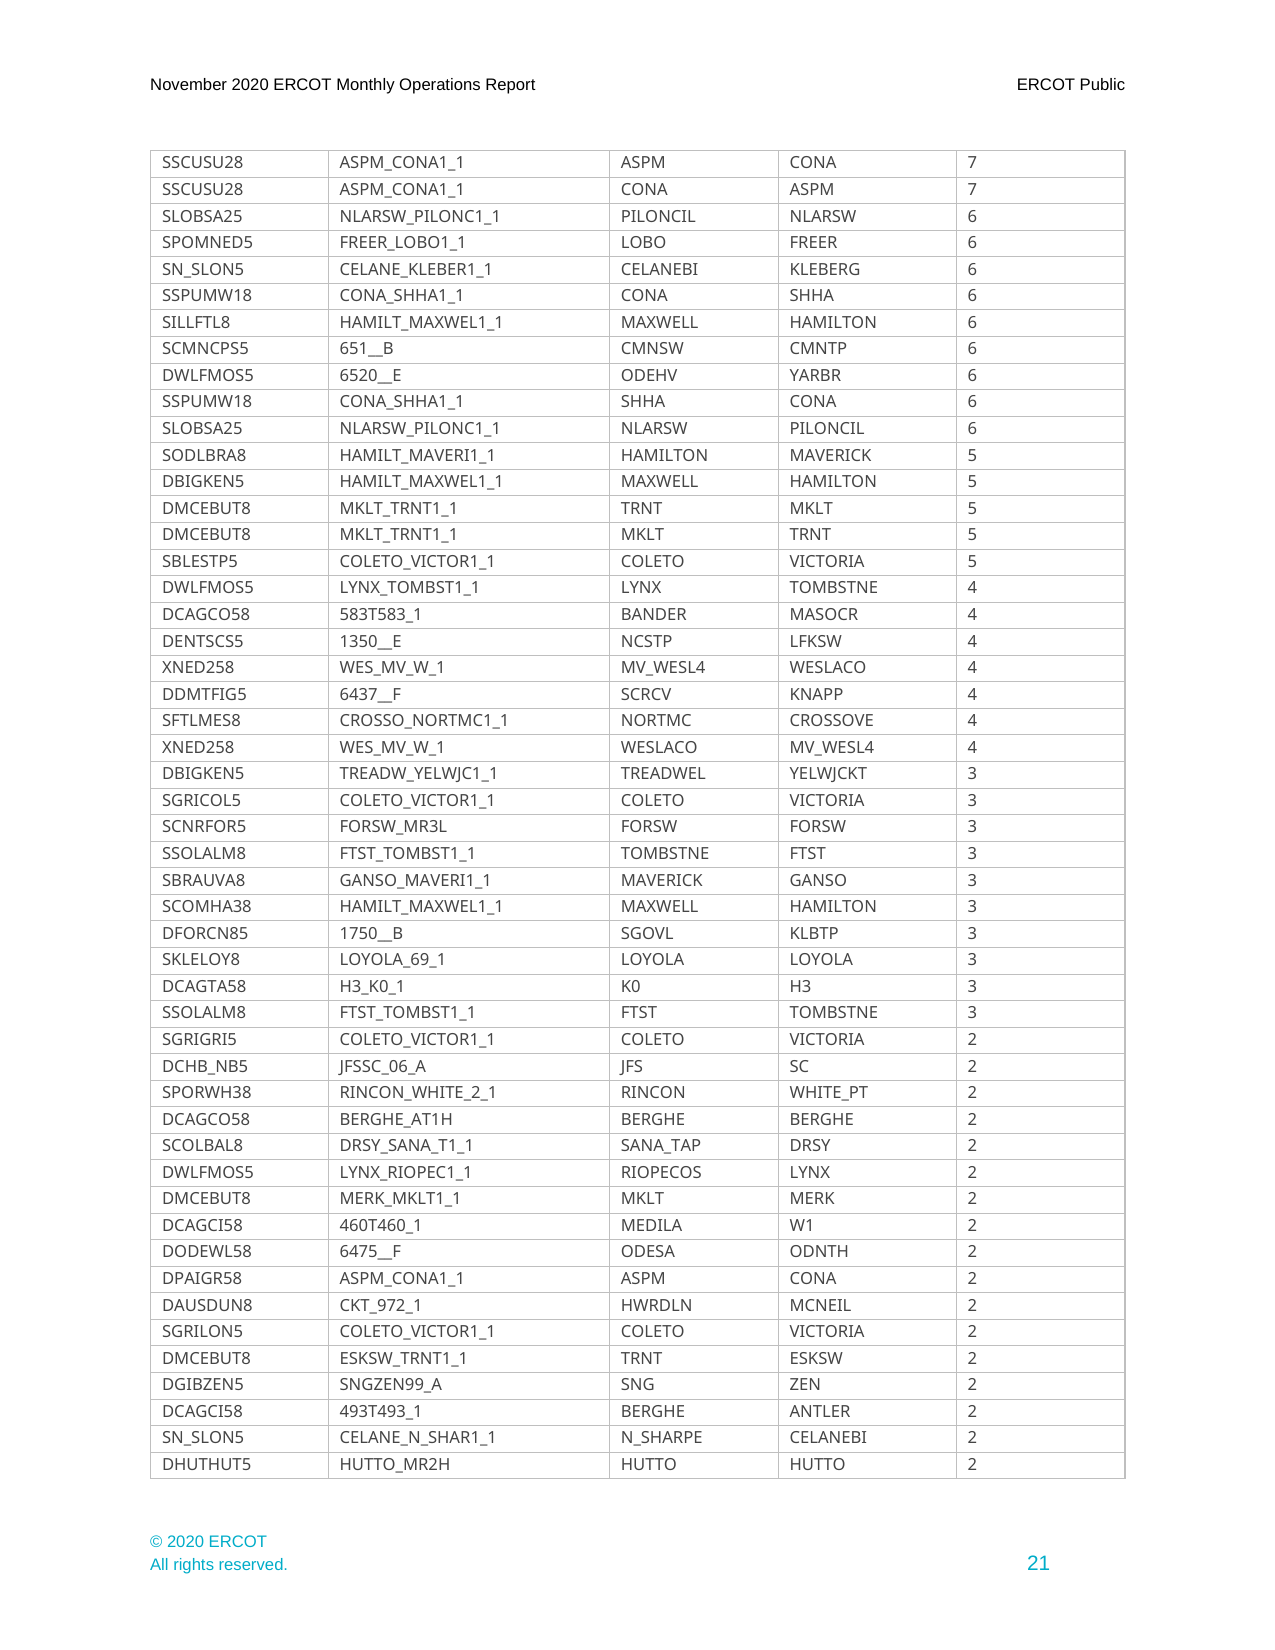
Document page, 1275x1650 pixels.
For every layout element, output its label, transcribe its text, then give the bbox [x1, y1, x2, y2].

table_cell DCAGCI58 [151, 1400, 328, 1425]
table_cell HWRDLN [610, 1293, 778, 1319]
table_cell HUTTO_MR2H [329, 1453, 609, 1478]
table_cell H3_K0_1 [329, 975, 609, 1000]
table_cell HAMILT_MAXWEL1_1 [329, 470, 609, 495]
table_cell NCSTP [610, 629, 778, 655]
table_cell WES_MV_W_1 [329, 656, 609, 681]
table_cell 6520__E [329, 364, 609, 389]
table_cell HAMILTON [779, 310, 956, 336]
table_cell HAMILT_MAXWEL1_1 [329, 895, 609, 920]
table_cell SILLFTL8 [151, 310, 328, 336]
table_cell SHHA [610, 390, 778, 416]
table_cell 2 [957, 1400, 1124, 1425]
table_cell DCAGCI58 [151, 1214, 328, 1239]
table_cell 6 [957, 231, 1124, 256]
table_cell DMCEBUT8 [151, 1346, 328, 1372]
table_cell TREADWEL [610, 762, 778, 787]
table_cell XNED258 [151, 656, 328, 681]
table_cell DRSY_SANA_T1_1 [329, 1134, 609, 1159]
table_cell TRNT [610, 1346, 778, 1372]
table_cell ASPM_CONA1_1 [329, 178, 609, 203]
table_cell KNAPP [779, 682, 956, 708]
table_cell 5 [957, 470, 1124, 495]
table_cell SPORWH38 [151, 1081, 328, 1106]
table_cell SLOBSA25 [151, 417, 328, 442]
table_cell VICTORIA [779, 1028, 956, 1053]
table_cell DWLFMOS5 [151, 364, 328, 389]
table_cell SSCUSU28 [151, 178, 328, 203]
table_cell YARBR [779, 364, 956, 389]
table_cell SCMNCPS5 [151, 337, 328, 362]
table_cell 4 [957, 656, 1124, 681]
table_cell BERGHE [610, 1107, 778, 1133]
table_cell DBIGKEN5 [151, 762, 328, 787]
table_cell SBRAUVA8 [151, 868, 328, 894]
table_cell SSPUMW18 [151, 390, 328, 416]
table_cell MAXWELL [610, 895, 778, 920]
table_cell CELANEBI [610, 257, 778, 283]
table_cell H3 [779, 975, 956, 1000]
table_cell 460T460_1 [329, 1214, 609, 1239]
table_cell SODLBRA8 [151, 443, 328, 469]
table_cell WESLACO [779, 656, 956, 681]
table_cell MAXWELL [610, 310, 778, 336]
table_cell 6475__F [329, 1240, 609, 1266]
table_cell PILONCIL [610, 204, 778, 230]
table_cell 3 [957, 948, 1124, 973]
table_cell KLBTP [779, 921, 956, 947]
table_cell W1 [779, 1214, 956, 1239]
table_cell TREADW_YELWJC1_1 [329, 762, 609, 787]
table_cell FTST_TOMBST1_1 [329, 842, 609, 867]
table_cell VICTORIA [779, 1320, 956, 1345]
table_cell CONA [779, 390, 956, 416]
table_cell TRNT [610, 496, 778, 522]
table_cell SGRIGRI5 [151, 1028, 328, 1053]
table_cell CONA_SHHA1_1 [329, 390, 609, 416]
table_cell ODEHV [610, 364, 778, 389]
table_cell SN_SLON5 [151, 257, 328, 283]
table_cell 3 [957, 815, 1124, 841]
table_cell VICTORIA [779, 789, 956, 814]
table_cell YELWJCKT [779, 762, 956, 787]
table_cell SCOMHA38 [151, 895, 328, 920]
table_cell FTST [779, 842, 956, 867]
table_cell 5 [957, 443, 1124, 469]
table_cell 3 [957, 762, 1124, 787]
table_cell LOBO [610, 231, 778, 256]
table_cell 6 [957, 390, 1124, 416]
table_cell DRSY [779, 1134, 956, 1159]
table_cell CELANE_N_SHAR1_1 [329, 1426, 609, 1452]
table_cell 6 [957, 204, 1124, 230]
table_cell 7 [957, 151, 1124, 177]
table_cell HUTTO [779, 1453, 956, 1478]
table_cell 5 [957, 550, 1124, 575]
table_cell 2 [957, 1134, 1124, 1159]
table_cell 3 [957, 842, 1124, 867]
table_cell DAUSDUN8 [151, 1293, 328, 1319]
table_cell 2 [957, 1293, 1124, 1319]
table_cell VICTORIA [779, 550, 956, 575]
table_cell DENTSCS5 [151, 629, 328, 655]
table_cell ESKSW [779, 1346, 956, 1372]
table_cell NLARSW_PILONC1_1 [329, 417, 609, 442]
table_cell HAMILTON [610, 443, 778, 469]
table_cell CELANEBI [779, 1426, 956, 1452]
table_cell ESKSW_TRNT1_1 [329, 1346, 609, 1372]
table_cell HAMILT_MAXWEL1_1 [329, 310, 609, 336]
table_cell 2 [957, 1081, 1124, 1106]
table_cell RINCON [610, 1081, 778, 1106]
table_cell CKT_972_1 [329, 1293, 609, 1319]
table_cell DMCEBUT8 [151, 1187, 328, 1212]
table_cell GANSO [779, 868, 956, 894]
table_cell LOYOLA_69_1 [329, 948, 609, 973]
table_cell 1350__E [329, 629, 609, 655]
table_cell 7 [957, 178, 1124, 203]
table_cell SGOVL [610, 921, 778, 947]
table_cell 6 [957, 257, 1124, 283]
table_cell DPAIGR58 [151, 1267, 328, 1292]
table_cell LYNX_TOMBST1_1 [329, 576, 609, 602]
table_cell MAVERICK [779, 443, 956, 469]
table_cell 2 [957, 1187, 1124, 1212]
table_cell CMNSW [610, 337, 778, 362]
table_cell LFKSW [779, 629, 956, 655]
table_cell MASOCR [779, 603, 956, 628]
table_cell 1750__B [329, 921, 609, 947]
table_cell MKLT_TRNT1_1 [329, 523, 609, 548]
table_cell COLETO [610, 1320, 778, 1345]
table_cell FORSW [779, 815, 956, 841]
table_cell TOMBSTNE [779, 576, 956, 602]
table_cell CONA [610, 178, 778, 203]
table_cell SCOLBAL8 [151, 1134, 328, 1159]
table_cell DCHB_NB5 [151, 1054, 328, 1080]
table_cell ODNTH [779, 1240, 956, 1266]
table_cell TOMBSTNE [779, 1001, 956, 1027]
table_cell BERGHE [779, 1107, 956, 1133]
table_cell COLETO [610, 1028, 778, 1053]
table_cell BANDER [610, 603, 778, 628]
table_cell KLEBERG [779, 257, 956, 283]
table_cell HUTTO [610, 1453, 778, 1478]
table_cell NORTMC [610, 709, 778, 734]
table_cell TRNT [779, 523, 956, 548]
table_cell COLETO [610, 550, 778, 575]
table_cell SHHA [779, 284, 956, 309]
table_cell ASPM_CONA1_1 [329, 1267, 609, 1292]
table_cell 2 [957, 1054, 1124, 1080]
table_cell MERK [779, 1187, 956, 1212]
table_cell JFSSC_06_A [329, 1054, 609, 1080]
table_cell DWLFMOS5 [151, 1160, 328, 1186]
table_cell ASPM [779, 178, 956, 203]
table_cell NLARSW [779, 204, 956, 230]
table_cell MEDILA [610, 1214, 778, 1239]
table_cell COLETO_VICTOR1_1 [329, 1028, 609, 1053]
table_cell SNG [610, 1373, 778, 1398]
table_cell 4 [957, 682, 1124, 708]
table_cell 4 [957, 603, 1124, 628]
table_cell MKLT [610, 523, 778, 548]
table_cell SSOLALM8 [151, 842, 328, 867]
table_cell RINCON_WHITE_2_1 [329, 1081, 609, 1106]
table_cell COLETO_VICTOR1_1 [329, 1320, 609, 1345]
table_cell DCAGTA58 [151, 975, 328, 1000]
table_cell MAVERICK [610, 868, 778, 894]
table_cell TOMBSTNE [610, 842, 778, 867]
table_cell COLETO_VICTOR1_1 [329, 789, 609, 814]
table_cell N_SHARPE [610, 1426, 778, 1452]
table_cell FORSW [610, 815, 778, 841]
table_cell FTST_TOMBST1_1 [329, 1001, 609, 1027]
table_cell BERGHE_AT1H [329, 1107, 609, 1133]
table_cell FTST [610, 1001, 778, 1027]
table_cell 3 [957, 921, 1124, 947]
table_cell 6 [957, 284, 1124, 309]
table_cell LYNX [610, 576, 778, 602]
table_cell 651__B [329, 337, 609, 362]
table_cell WESLACO [610, 735, 778, 761]
table_cell CONA [779, 151, 956, 177]
table_cell DBIGKEN5 [151, 470, 328, 495]
table_cell 2 [957, 1267, 1124, 1292]
table_cell SN_SLON5 [151, 1426, 328, 1452]
table_cell 4 [957, 576, 1124, 602]
table_cell 4 [957, 629, 1124, 655]
table_cell BERGHE [610, 1400, 778, 1425]
table_cell HAMILTON [779, 470, 956, 495]
table_cell SPOMNED5 [151, 231, 328, 256]
table_cell GANSO_MAVERI1_1 [329, 868, 609, 894]
table_cell PILONCIL [779, 417, 956, 442]
table_cell ANTLER [779, 1400, 956, 1425]
table_cell CONA_SHHA1_1 [329, 284, 609, 309]
table_cell DHUTHUT5 [151, 1453, 328, 1478]
table_cell 583T583_1 [329, 603, 609, 628]
table_cell 2 [957, 1346, 1124, 1372]
table_cell 493T493_1 [329, 1400, 609, 1425]
table_cell HAMILT_MAVERI1_1 [329, 443, 609, 469]
table_cell NLARSW [610, 417, 778, 442]
table_cell RIOPECOS [610, 1160, 778, 1186]
table_cell FORSW_MR3L [329, 815, 609, 841]
table_cell SNGZEN99_A [329, 1373, 609, 1398]
table_cell 6437__F [329, 682, 609, 708]
table_cell 5 [957, 496, 1124, 522]
table_cell DCAGCO58 [151, 1107, 328, 1133]
table_cell DGIBZEN5 [151, 1373, 328, 1398]
table_cell SC [779, 1054, 956, 1080]
table_cell ASPM [610, 1267, 778, 1292]
table_cell SCRCV [610, 682, 778, 708]
table_cell SCNRFOR5 [151, 815, 328, 841]
table_cell CONA [610, 284, 778, 309]
table_cell 6 [957, 417, 1124, 442]
table_cell COLETO_VICTOR1_1 [329, 550, 609, 575]
table_cell MV_WESL4 [610, 656, 778, 681]
table_cell CELANE_KLEBER1_1 [329, 257, 609, 283]
table_cell CROSSO_NORTMC1_1 [329, 709, 609, 734]
table_cell FREER [779, 231, 956, 256]
table_cell MAXWELL [610, 470, 778, 495]
table_cell K0 [610, 975, 778, 1000]
table_cell 2 [957, 1426, 1124, 1452]
table_cell 6 [957, 364, 1124, 389]
table_cell 2 [957, 1214, 1124, 1239]
table_cell 3 [957, 975, 1124, 1000]
table_cell DMCEBUT8 [151, 496, 328, 522]
table_cell CMNTP [779, 337, 956, 362]
table_cell 2 [957, 1107, 1124, 1133]
table_cell MCNEIL [779, 1293, 956, 1319]
table_cell ODESA [610, 1240, 778, 1266]
table_cell SKLELOY8 [151, 948, 328, 973]
table_cell DCAGCO58 [151, 603, 328, 628]
table_cell 2 [957, 1453, 1124, 1478]
table_cell MKLT [610, 1187, 778, 1212]
table_cell HAMILTON [779, 895, 956, 920]
table_cell 3 [957, 895, 1124, 920]
table_cell 2 [957, 1240, 1124, 1266]
table_cell 2 [957, 1373, 1124, 1398]
table_cell 3 [957, 868, 1124, 894]
table_cell 6 [957, 310, 1124, 336]
table_cell SSOLALM8 [151, 1001, 328, 1027]
table_cell 2 [957, 1160, 1124, 1186]
table_cell MERK_MKLT1_1 [329, 1187, 609, 1212]
table_cell SFTLMES8 [151, 709, 328, 734]
table_cell SANA_TAP [610, 1134, 778, 1159]
table_cell 4 [957, 735, 1124, 761]
table_cell DFORCN85 [151, 921, 328, 947]
table_cell 3 [957, 789, 1124, 814]
table_cell MKLT [779, 496, 956, 522]
table_cell SSCUSU28 [151, 151, 328, 177]
table_cell XNED258 [151, 735, 328, 761]
table_cell SLOBSA25 [151, 204, 328, 230]
table_cell LOYOLA [610, 948, 778, 973]
table_cell SSPUMW18 [151, 284, 328, 309]
table_cell COLETO [610, 789, 778, 814]
table_cell DWLFMOS5 [151, 576, 328, 602]
table_cell SGRICOL5 [151, 789, 328, 814]
table_cell ASPM [610, 151, 778, 177]
table_cell ZEN [779, 1373, 956, 1398]
table_cell MKLT_TRNT1_1 [329, 496, 609, 522]
table_cell CONA [779, 1267, 956, 1292]
table_cell ASPM_CONA1_1 [329, 151, 609, 177]
table_cell WES_MV_W_1 [329, 735, 609, 761]
table_cell LYNX [779, 1160, 956, 1186]
table_cell CROSSOVE [779, 709, 956, 734]
table_cell WHITE_PT [779, 1081, 956, 1106]
table_cell 3 [957, 1001, 1124, 1027]
table_cell LOYOLA [779, 948, 956, 973]
table_cell MV_WESL4 [779, 735, 956, 761]
table_cell DDMTFIG5 [151, 682, 328, 708]
table_cell FREER_LOBO1_1 [329, 231, 609, 256]
table_cell DMCEBUT8 [151, 523, 328, 548]
table_cell DODEWL58 [151, 1240, 328, 1266]
table_cell 5 [957, 523, 1124, 548]
table_cell 6 [957, 337, 1124, 362]
table_cell NLARSW_PILONC1_1 [329, 204, 609, 230]
table_cell 4 [957, 709, 1124, 734]
table_cell SBLESTP5 [151, 550, 328, 575]
table_cell 2 [957, 1028, 1124, 1053]
table_cell SGRILON5 [151, 1320, 328, 1345]
table_cell JFS [610, 1054, 778, 1080]
table_cell 2 [957, 1320, 1124, 1345]
table_cell LYNX_RIOPEC1_1 [329, 1160, 609, 1186]
